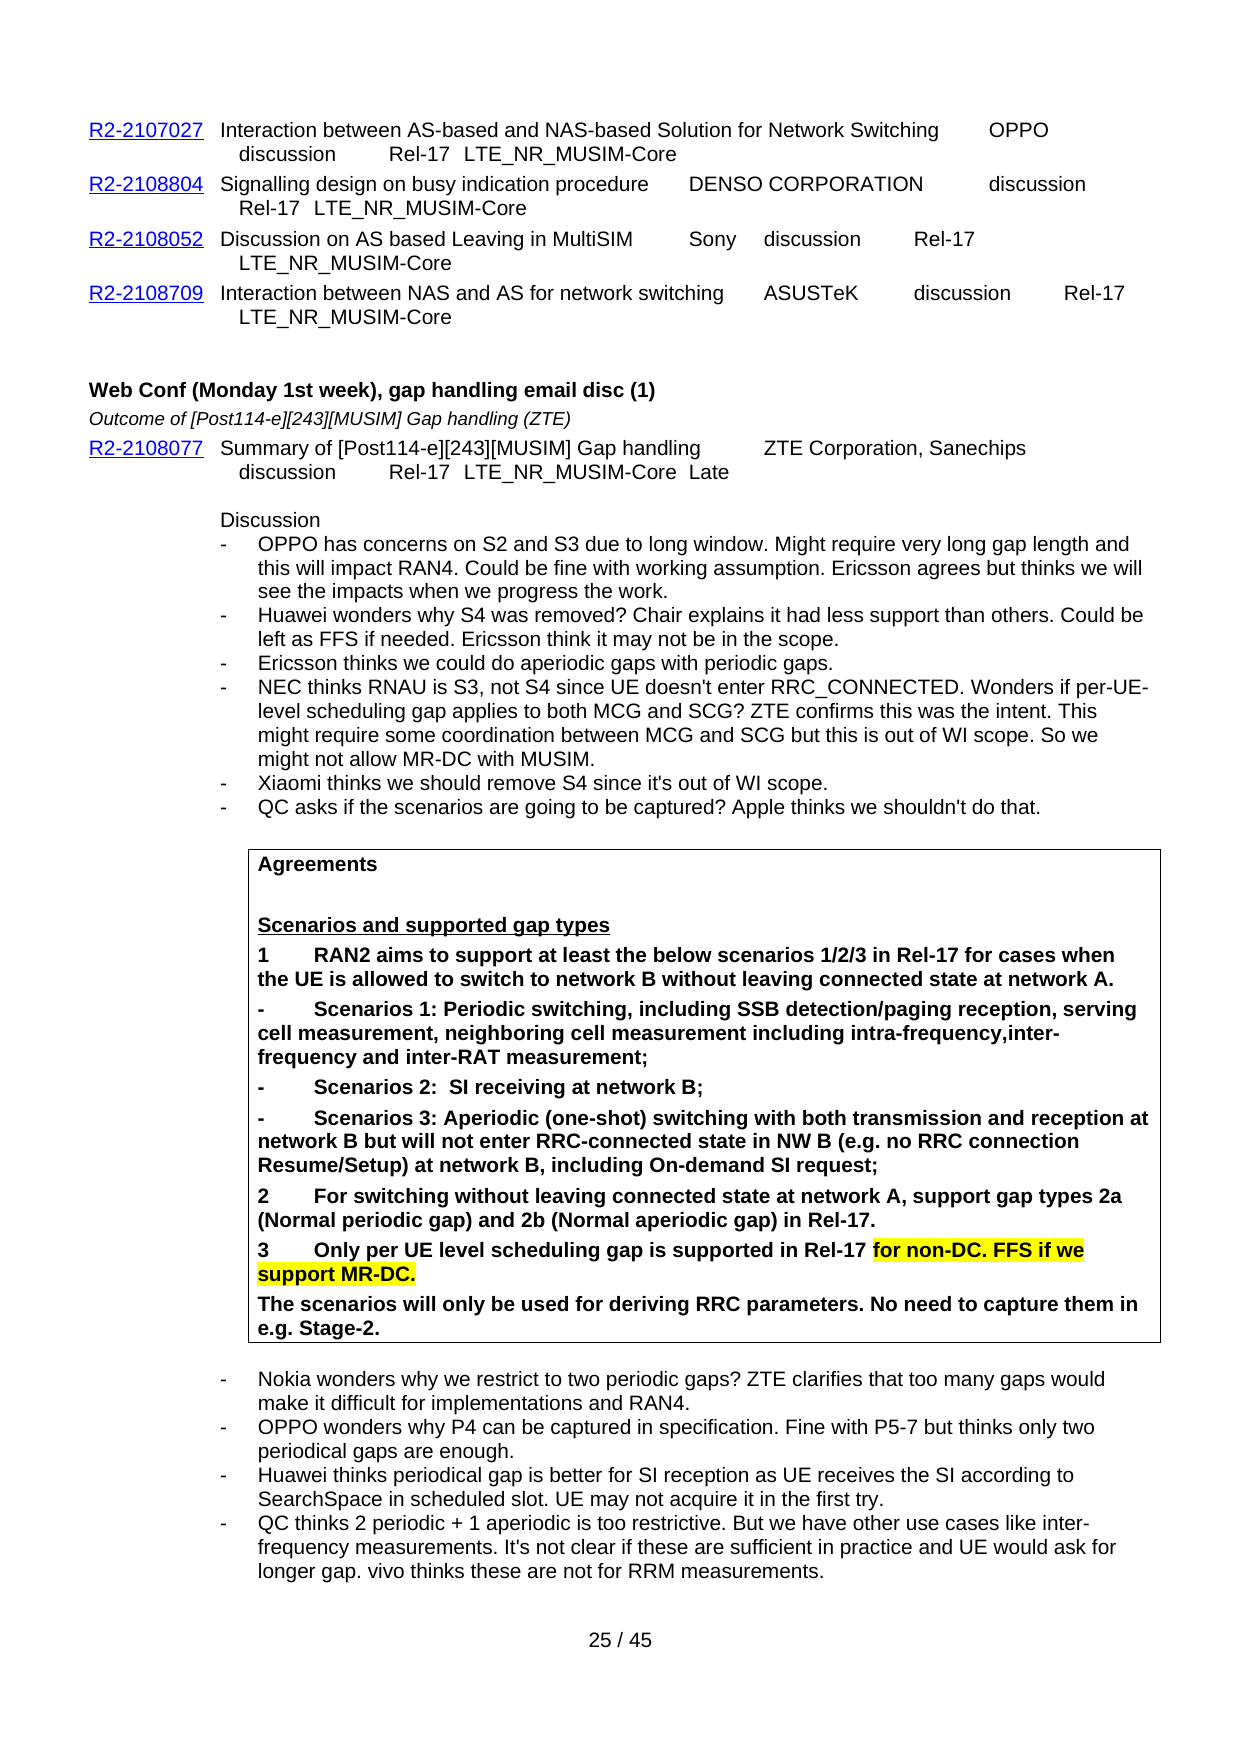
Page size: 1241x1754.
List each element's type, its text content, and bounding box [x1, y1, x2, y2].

text Web Conf (Monday 1st week), gap handling email disc (1) [89, 377, 1152, 401]
title R2-2108077 Summary of [Post114-e][243][MUSIM] Gap handling ZTE Corporation, Sanechips discussion Rel-17 LTE_NR_MUSIM-Core Late [89, 436, 1152, 483]
text - NEC thinks RNAU is S3, not S4 since UE doesn't enter RRC_CONNECTED. Wonders if per-UE-level scheduling gap applies to both MCG and SCG? ZTE confirms this was the intent. This might require some coordination between MCG and SCG but this is out of WI scope. So we might not allow MR-DC with MUSIM. [220, 675, 1152, 771]
list 2 For switching without leaving connected state at network A, support gap types 2a (Normal periodic gap) and 2b (Normal aperiodic gap) in Rel-17. [249, 1180, 1160, 1231]
text - OPPO wonders why P4 can be captured in specification. Fine with P5-7 but thinks only two periodical gaps are enough. [220, 1415, 1152, 1463]
list - Scenarios 2: SI receiving at network B; [249, 1072, 1160, 1099]
text - OPPO has concerns on S2 and S3 due to long window. Might require very long gap length and this will impact RAN4. Could be fine with working assumption. Ericsson agrees but thinks we will see the impacts when we progress the work. [220, 531, 1152, 603]
title R2-2108709 Interaction between NAS and AS for network switching ASUSTeK discussion Rel-17 LTE_NR_MUSIM-Core [89, 281, 1152, 328]
text - QC asks if the scenarios are going to be captured? Apple thinks we shouldn't do that. [220, 795, 1152, 819]
text Outcome of [Post114-e][243][MUSIM] Gap handling (ZTE) [89, 408, 1152, 429]
text Discussion [220, 507, 1152, 531]
title R2-2107027 Interaction between AS-based and NAS-based Solution for Network Switching OPPO discussion Rel-17 LTE_NR_MUSIM-Core [89, 118, 1152, 166]
title R2-2108052 Discussion on AS based Leaving in MultiSIM Sony discussion Rel-17 LTE_NR_MUSIM-Core [89, 226, 1152, 274]
text - QC thinks 2 periodic + 1 aperiodic is too restrictive. But we have other use cases like inter-frequency measurements. It's not clear if these are sufficient in practice and UE would ask for longer gap. vivo thinks these are not for RRM measurements. [220, 1511, 1152, 1582]
text - Nokia wonders why we restrict to two periodic gaps? ZTE clarifies that too many gaps would make it difficult for implementations and RAN4. [220, 1367, 1152, 1415]
title R2-2108804 Signalling design on busy indication procedure DENSO CORPORATION discussion Rel-17 LTE_NR_MUSIM-Core [89, 172, 1152, 220]
list Scenarios and supported gap types [249, 909, 1160, 937]
list - Scenarios 1: Periodic switching, including SSB detection/paging reception, serving cell measurement, neighboring cell measurement including intra-frequency,inter-frequency and inter-RAT measurement; [249, 994, 1160, 1069]
text - Ericsson thinks we could do aperiodic gaps with periodic gaps. [220, 651, 1152, 675]
text - Xiaomi thinks we should remove S4 since it's out of WI scope. [220, 771, 1152, 795]
list - Scenarios 3: Aperiodic (one-shot) switching with both transmission and reception at network B but will not enter RRC-connected state in NW B (e.g. no RRC connection Resume/Setup) at network B, including On-demand SI request; [249, 1102, 1160, 1177]
list 1 RAN2 aims to support at least the below scenarios 1/2/3 in Rel-17 for cases when the UE is allowed to switch to network B without leaving connected state at network A. [249, 940, 1160, 991]
list Agreements [249, 850, 1160, 876]
text - Huawei wonders why S4 was removed? Chair explains it had less support than others. Could be left as FFS if needed. Ericsson think it may not be in the scope. [220, 603, 1152, 651]
list 3 Only per UE level scheduling gap is supported in Rel-17 for non-DC. FFS if we support MR-DC. [249, 1234, 1160, 1286]
list The scenarios will only be used for deriving RRC parameters. No need to capture them in e.g. Stage-2. [249, 1289, 1160, 1342]
text - Huawei thinks periodical gap is better for SI reception as UE receives the SI according to SearchSpace in scheduled slot. UE may not acquire it in the first try. [220, 1463, 1152, 1511]
